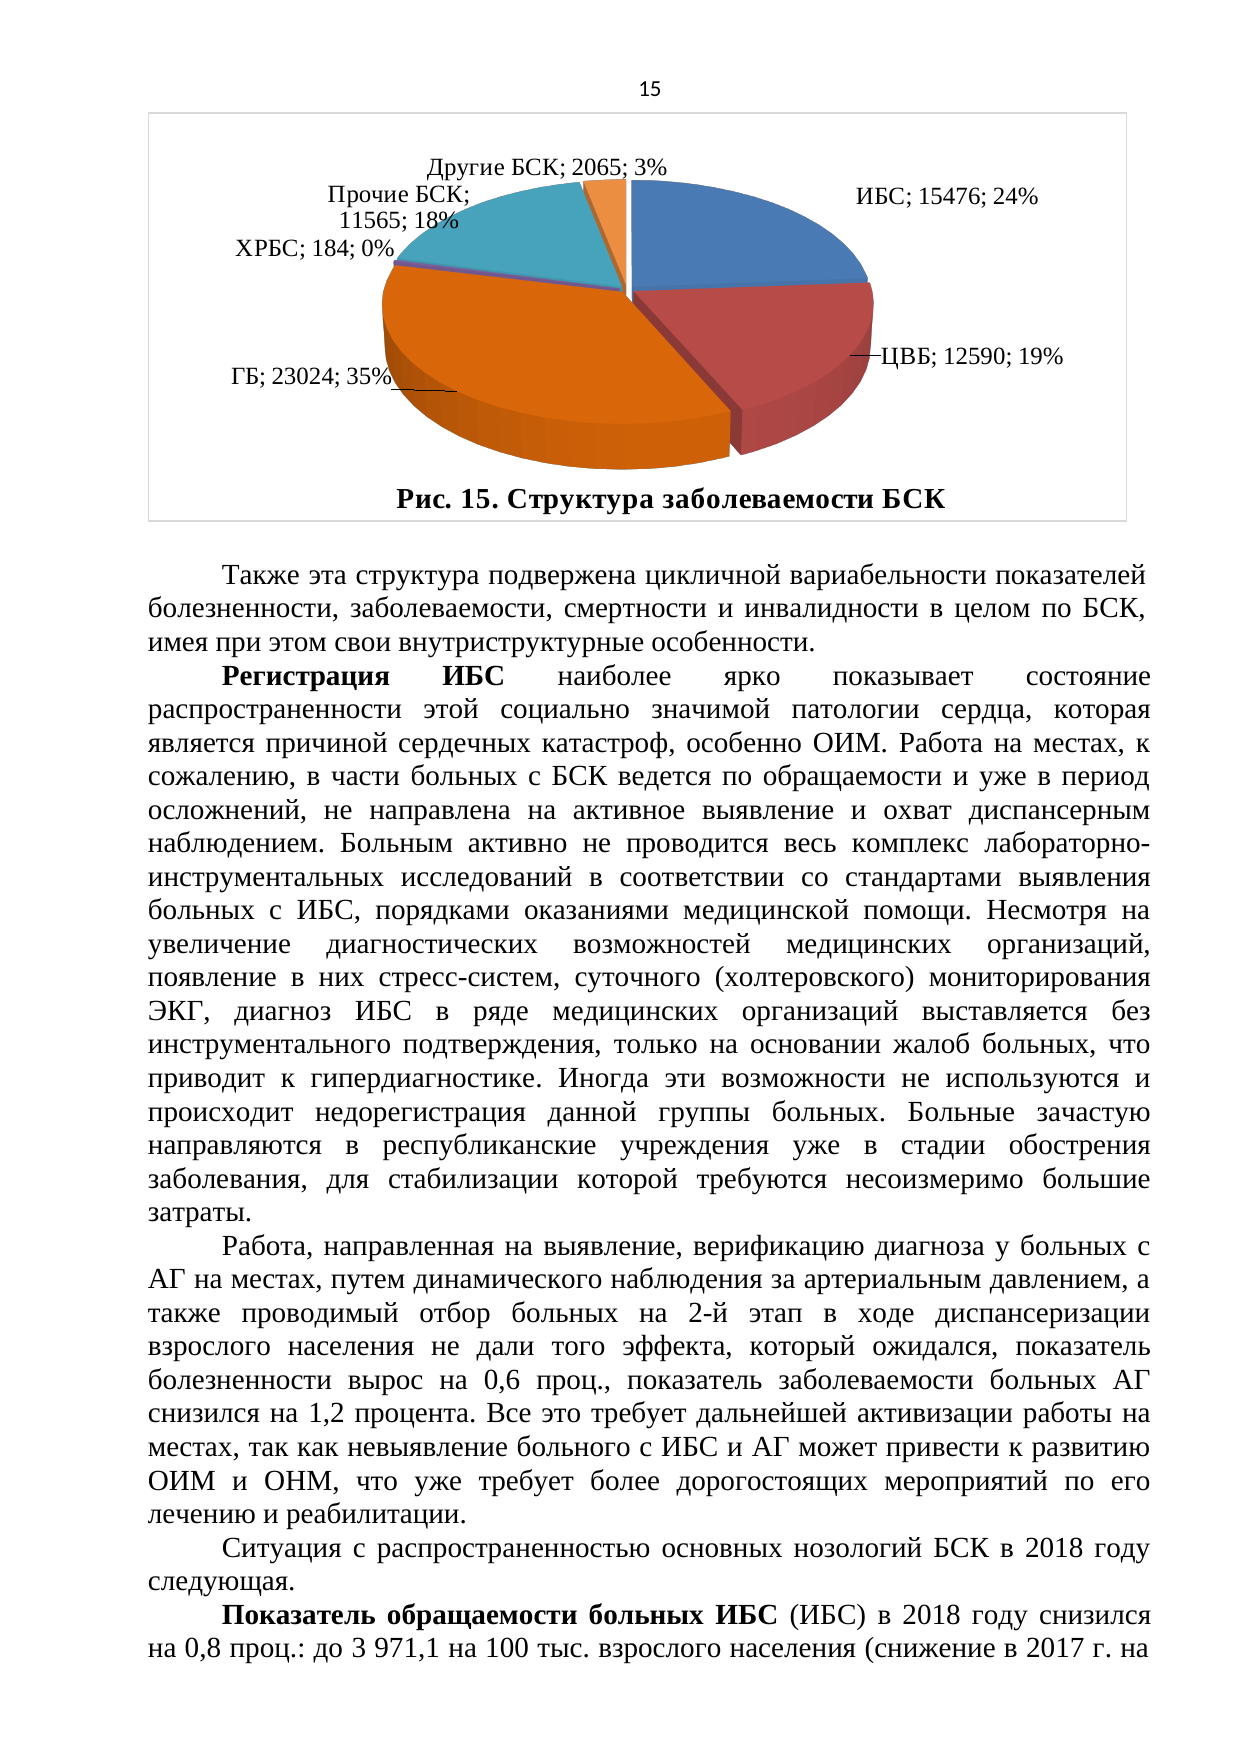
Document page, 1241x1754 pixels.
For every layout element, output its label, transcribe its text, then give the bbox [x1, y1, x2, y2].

text Регистрация ИБС наиболее ярко показывает состояние распространенности этой социально значимой патологии сердца, которая является причиной сердечных катастроф, особенно ОИМ. Работа на местах, к сожалению, в части больных с БСК ведется по обращаемости и уже в период осложнений, не направлена на активное выявление и охват диспансерным наблюдением. Больным активно не проводится весь комплекс лабораторно-инструментальных исследований в соответствии со стандартами выявления больных с ИБС, порядками оказаниями медицинской помощи. Несмотря на увеличение диагностических возможностей медицинских организаций, появление в них стресс-систем, суточного (холтеровского) мониторирования ЭКГ, диагноз ИБС в ряде медицинских организаций выставляется без инструментального подтверждения, только на основании жалоб больных, что приводит к гипердиагностике. Иногда эти возможности не используются и происходит недорегистрация данной группы больных. Больные зачастую направляются в республиканские учреждения уже в стадии обострения заболевания, для стабилизации которой требуются несоизмеримо большие затраты. [148, 658, 1152, 1228]
text Также эта структура подвержена цикличной вариабельности показателей болезненности, заболеваемости, смертности и инвалидности в целом по БСК, имея при этом свои внутриструктурные особенности. [148, 557, 1147, 658]
text Работа, направленная на выявление, верификацию диагноза у больных с АГ на местах, путем динамического наблюдения за артериальным давлением, а также проводимый отбор больных на 2-й этап в ходе диспансеризации взрослого населения не дали того эффекта, который ожидался, показатель болезненности вырос на 0,6 проц., показатель заболеваемости больных АГ снизился на 1,2 процента. Все это требует дальнейшей активизации работы на местах, так как невыявление больного с ИБС и АГ может привести к развитию ОИМ и ОНМ, что уже требует более дорогостоящих мероприятий по его лечению и реабилитации. [148, 1228, 1152, 1530]
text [148, 1597, 1152, 1664]
text Ситуация с распространенностью основных нозологий БСК в 2018 году следующая. [148, 1530, 1152, 1597]
